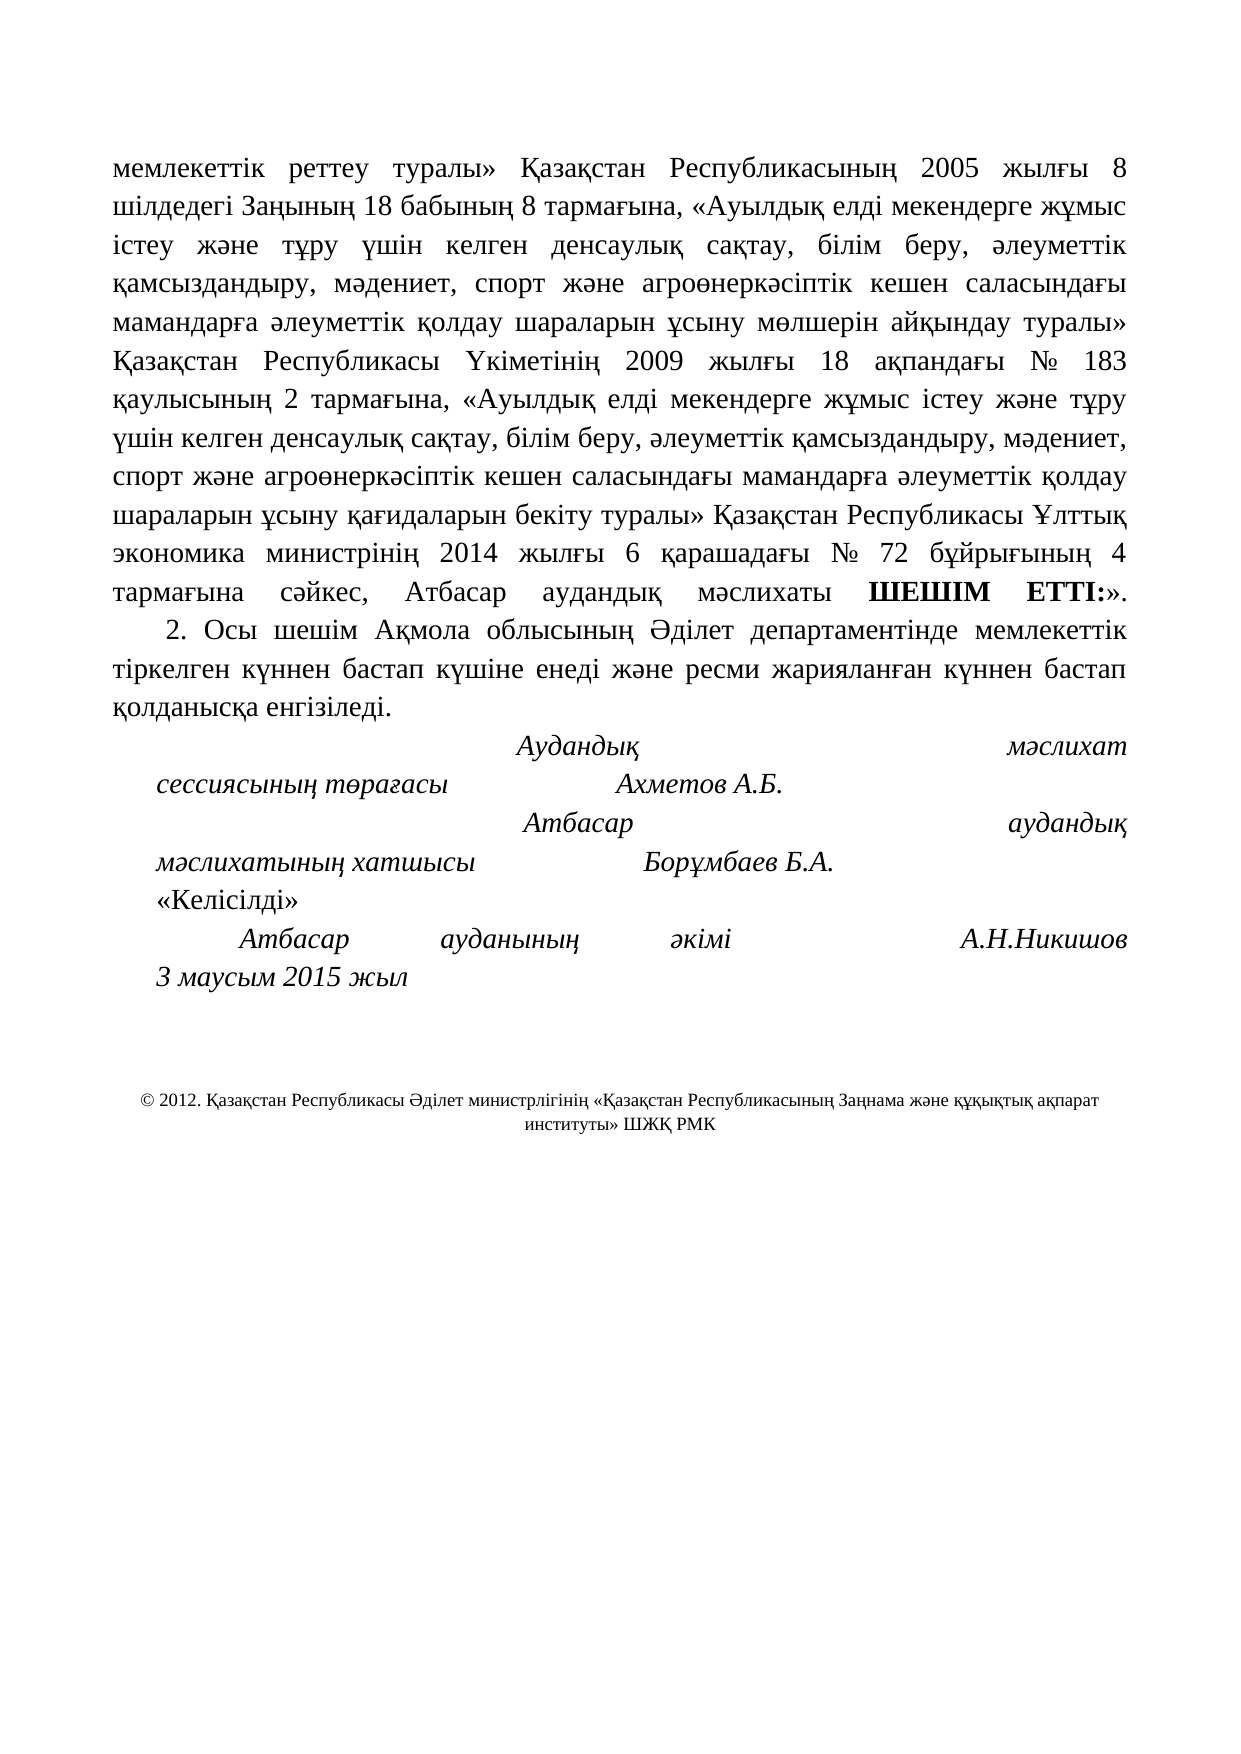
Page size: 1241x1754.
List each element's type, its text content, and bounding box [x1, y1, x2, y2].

text Атбасар аудандық мәслихатының хатшысы Борұмбаев Б.А. [112, 805, 1128, 877]
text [112, 150, 1128, 723]
text © 2012. Қазақстан Республикасы Әділет министрлігінің «Қазақстан Республикасының Заңнама және құқықтық ақпарат институты» ШЖҚ РМК [112, 1088, 1128, 1135]
text Атбасар ауданының әкімі А.Н.Никишов 3 маусым 2015 жыл [112, 921, 1128, 993]
text «Келісілді» [112, 882, 1128, 916]
text Аудандық мәслихат сессиясының төрағасы Ахметов А.Б. [112, 728, 1128, 800]
